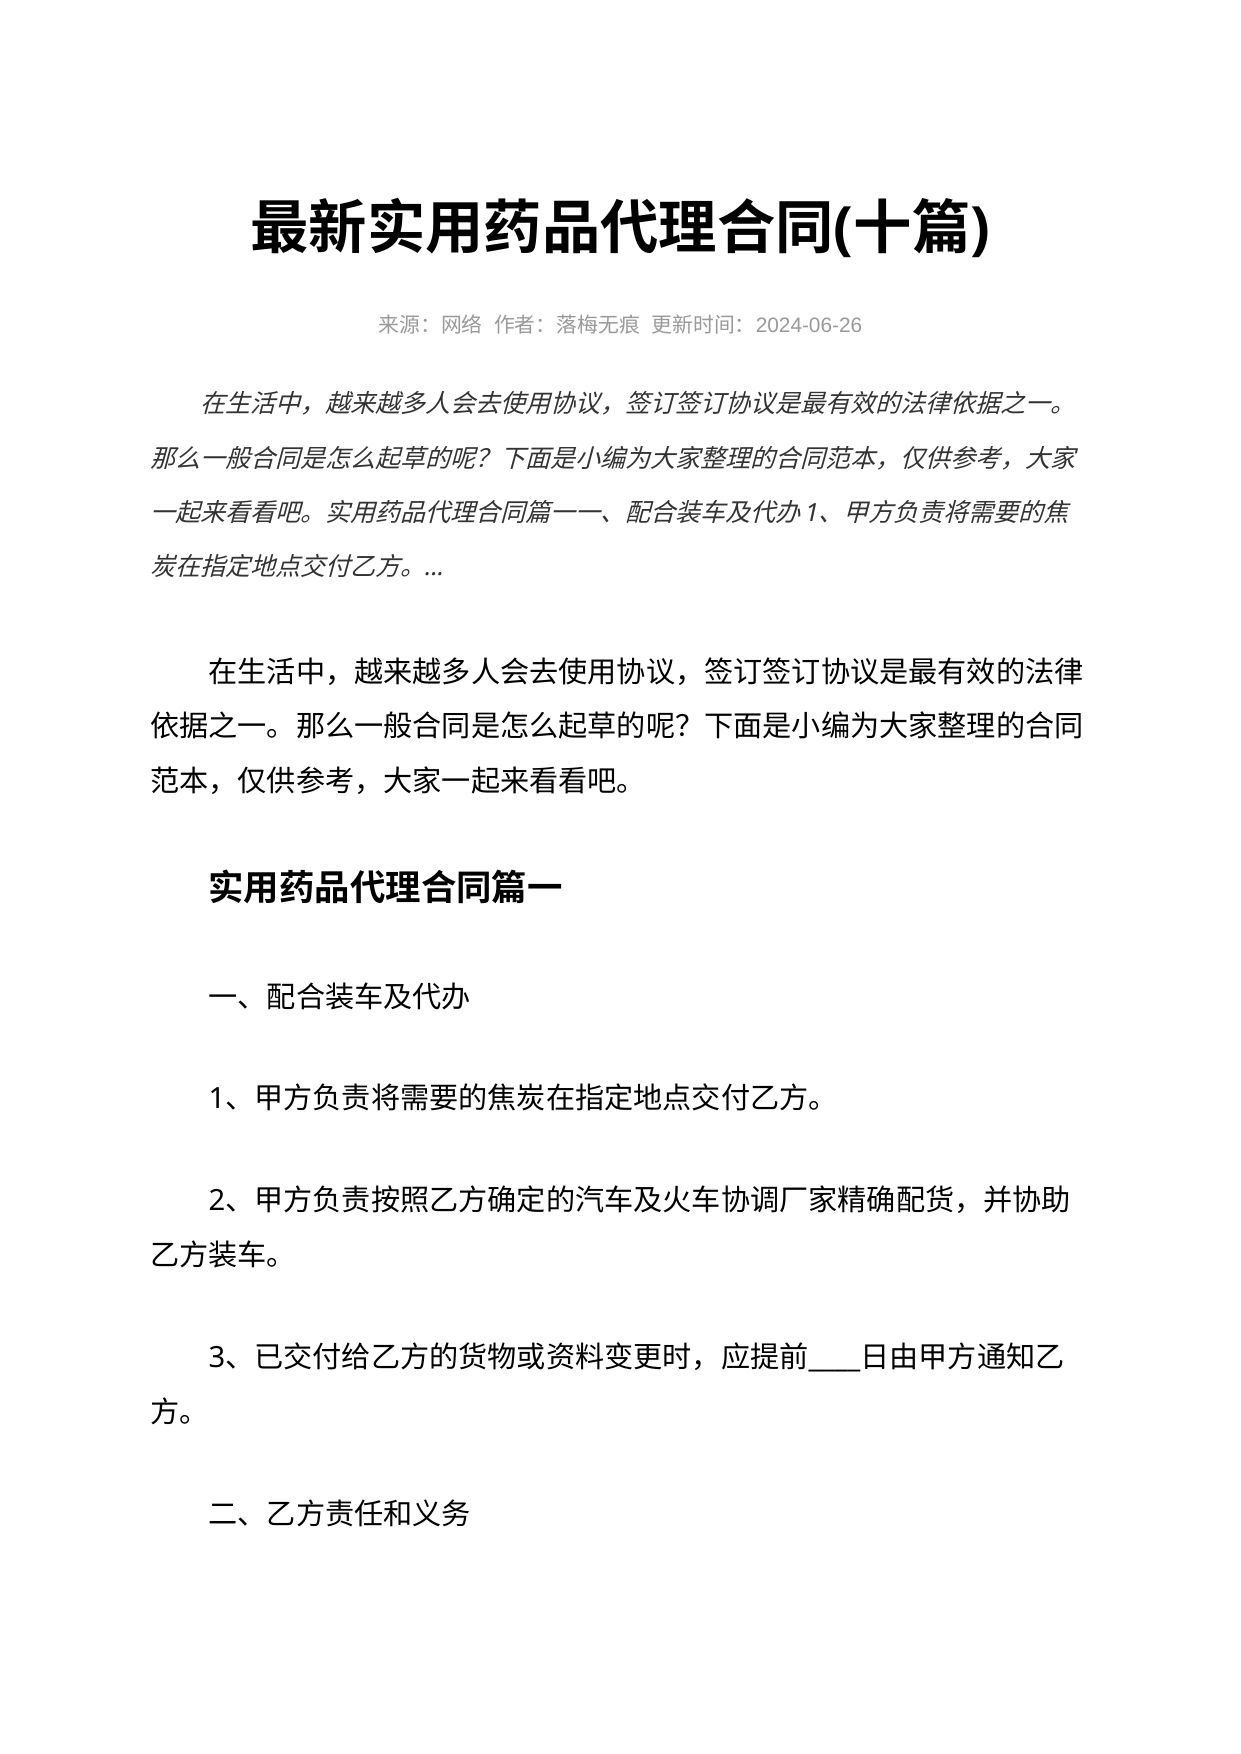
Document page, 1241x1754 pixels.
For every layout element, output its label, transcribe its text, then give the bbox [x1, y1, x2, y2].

subtitle 最新实用药品代理合同(十篇) [150, 181, 1090, 266]
text 1、甲方负责将需要的焦炭在指定地点交付乙方。 [150, 1075, 1090, 1117]
text 二、乙方责任和义务 [150, 1490, 1090, 1533]
text 在生活中，越来越多人会去使用协议，签订签订协议是最有效的法律依据之一。那么一般合同是怎么起草的呢？下面是小编为大家整理的合同范本，仅供参考，大家一起来看看吧。 [150, 648, 1090, 800]
text 实用药品代理合同篇一 [150, 860, 1090, 911]
text 3、已交付给乙方的货物或资料变更时，应提前____日由甲方通知乙方。 [150, 1334, 1090, 1431]
text 来源：网络 作者：落梅无痕 更新时间：2024-06-26 [150, 313, 1090, 337]
text 在生活中，越来越多人会去使用协议，签订签订协议是最有效的法律依据之一。那么一般合同是怎么起草的呢？下面是小编为大家整理的合同范本，仅供参考，大家一起来看看吧。实用药品代理合同篇一一、配合装车及代办1、甲方负责将需要的焦炭在指定地点交付乙方。... [150, 384, 1090, 583]
text 2、甲方负责按照乙方确定的汽车及火车协调厂家精确配货，并协助乙方装车。 [150, 1177, 1090, 1274]
text 一、配合装车及代办 [150, 973, 1090, 1015]
